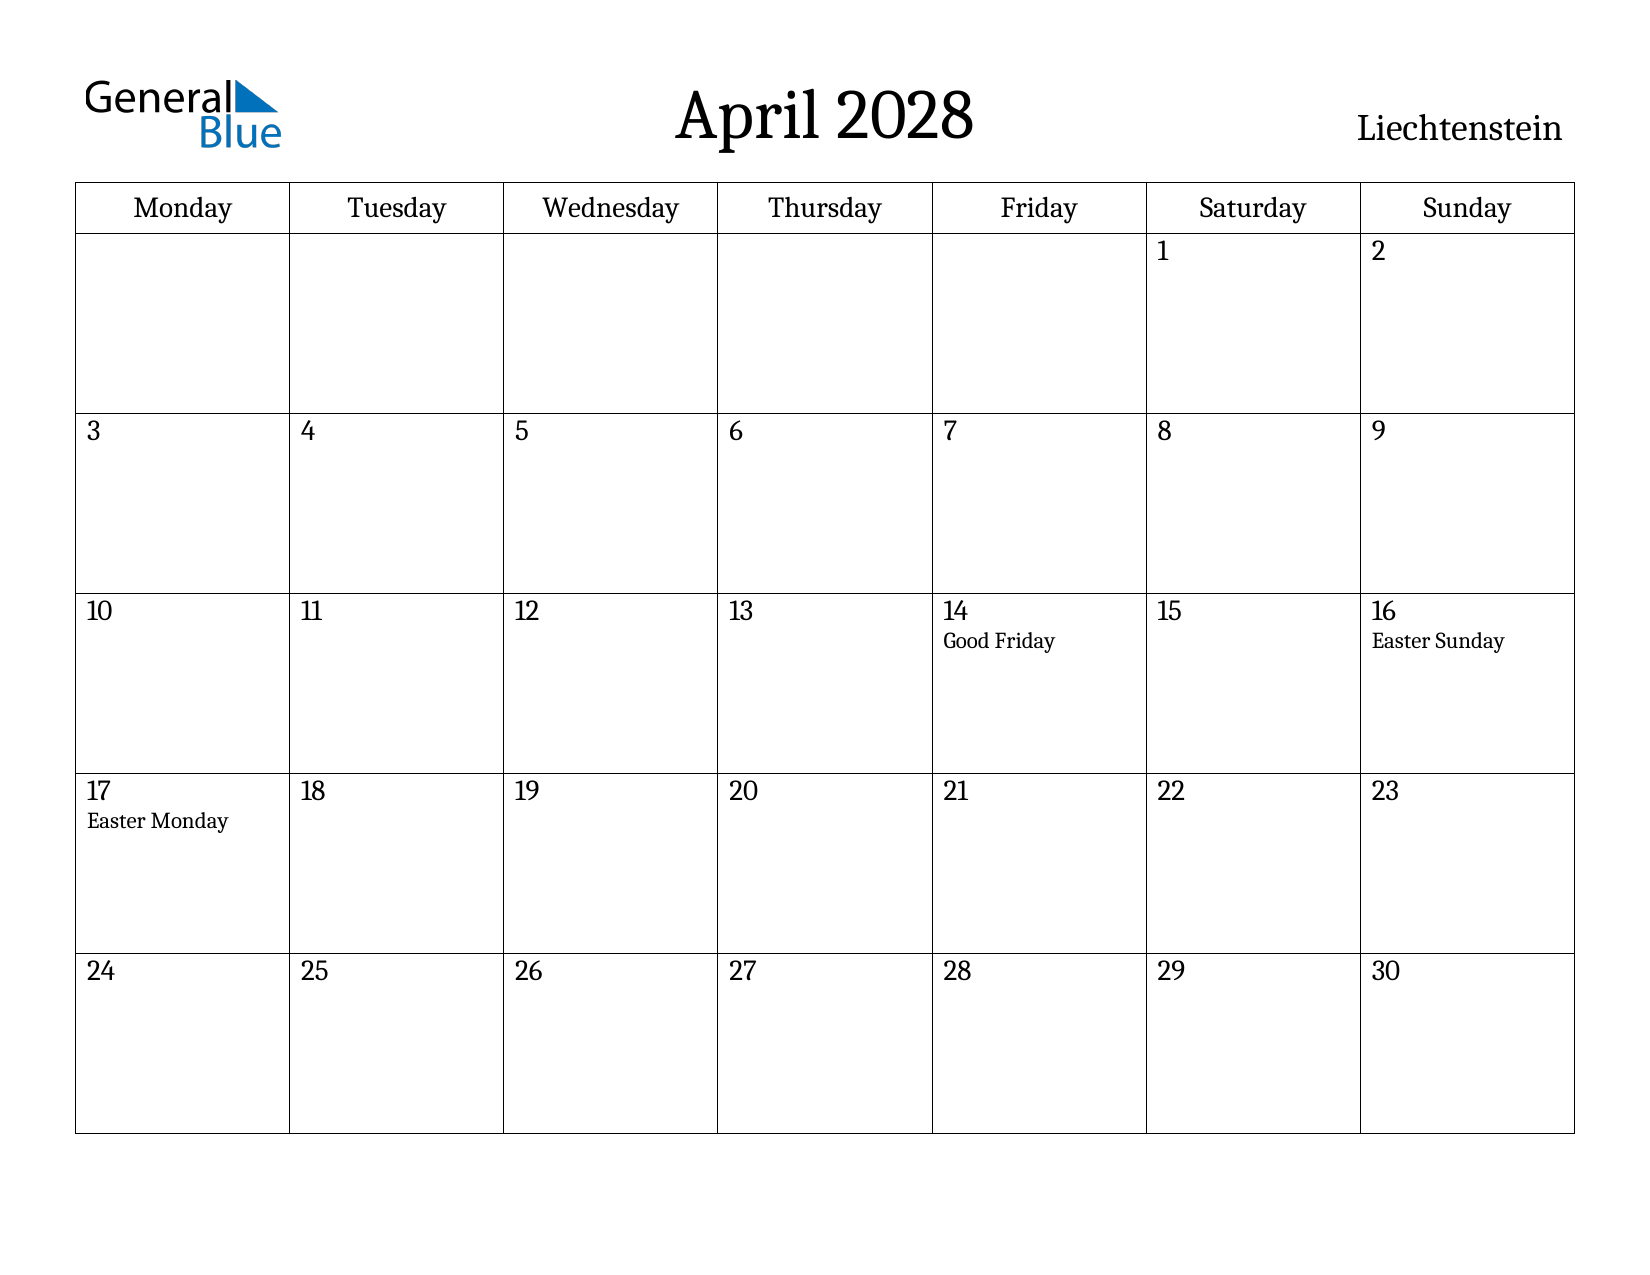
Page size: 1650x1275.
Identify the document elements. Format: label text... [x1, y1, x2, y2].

table_cell [933, 988, 1146, 1133]
table_cell [933, 234, 1146, 267]
table_cell [1147, 808, 1360, 953]
table_cell 5 [504, 414, 717, 447]
table_cell [290, 267, 503, 413]
table_cell Easter Sunday [1361, 627, 1574, 773]
table_cell 17 [76, 774, 289, 807]
table_cell Friday [933, 183, 1146, 233]
table_cell [1361, 267, 1574, 413]
table_cell [290, 234, 503, 267]
table_cell [718, 627, 932, 773]
table_cell 13 [718, 594, 932, 627]
table_cell [718, 267, 932, 413]
table_cell [718, 988, 932, 1133]
table_cell 23 [1361, 774, 1574, 807]
table_cell 26 [504, 954, 717, 987]
table_cell [504, 988, 717, 1133]
table_cell 11 [290, 594, 503, 627]
table_cell [718, 448, 932, 593]
table_cell 8 [1147, 414, 1360, 447]
table_header April 2028 [504, 75, 1146, 182]
table_cell [504, 808, 717, 953]
table_cell 27 [718, 954, 932, 987]
table_cell 3 [76, 414, 289, 447]
table_cell [504, 234, 717, 267]
table_cell [76, 448, 289, 593]
table_cell [718, 808, 932, 953]
table_cell [504, 267, 717, 413]
table_cell 29 [1147, 954, 1360, 987]
table_cell [933, 808, 1146, 953]
table_cell [1147, 267, 1360, 413]
table_cell 6 [718, 414, 932, 447]
table_cell 14 [933, 594, 1146, 627]
table_cell 20 [718, 774, 932, 807]
table_cell 18 [290, 774, 503, 807]
table_cell 19 [504, 774, 717, 807]
table_cell Saturday [1147, 183, 1360, 233]
table_cell 4 [290, 414, 503, 447]
table_cell [1361, 988, 1574, 1133]
table_cell 1 [1147, 234, 1360, 267]
table_cell Good Friday [933, 627, 1146, 773]
table_cell [504, 627, 717, 773]
picture [86, 80, 281, 148]
table_cell 15 [1147, 594, 1360, 627]
table_cell 24 [76, 954, 289, 987]
table_cell Wednesday [504, 183, 717, 233]
table_cell Monday [76, 183, 289, 233]
table_cell [1361, 448, 1574, 593]
table_cell [1147, 627, 1360, 773]
table_cell [290, 448, 503, 593]
table_cell [76, 988, 289, 1133]
table_cell [76, 234, 289, 267]
table_cell 25 [290, 954, 503, 987]
table_cell [290, 627, 503, 773]
table_cell [504, 448, 717, 593]
table_cell 7 [933, 414, 1146, 447]
table_cell 30 [1361, 954, 1574, 987]
table_cell Sunday [1361, 183, 1574, 233]
table_header Liechtenstein [1146, 75, 1574, 182]
table_cell 21 [933, 774, 1146, 807]
table_cell [1361, 808, 1574, 953]
table_cell [718, 234, 932, 267]
table_cell [933, 267, 1146, 413]
table_cell 22 [1147, 774, 1360, 807]
table_cell Thursday [718, 183, 932, 233]
table_cell [76, 267, 289, 413]
table_cell 28 [933, 954, 1146, 987]
table_cell [1147, 988, 1360, 1133]
table_cell 2 [1361, 234, 1574, 267]
table_cell [933, 448, 1146, 593]
table_cell Tuesday [290, 183, 503, 233]
table_cell [76, 627, 289, 773]
table_cell [290, 808, 503, 953]
table_cell [290, 988, 503, 1133]
table_cell Easter Monday [76, 808, 289, 953]
table_cell [1147, 448, 1360, 593]
table_cell 16 [1361, 594, 1574, 627]
table_cell 9 [1361, 414, 1574, 447]
table_header [76, 75, 503, 182]
table_cell 12 [504, 594, 717, 627]
table_cell 10 [76, 594, 289, 627]
